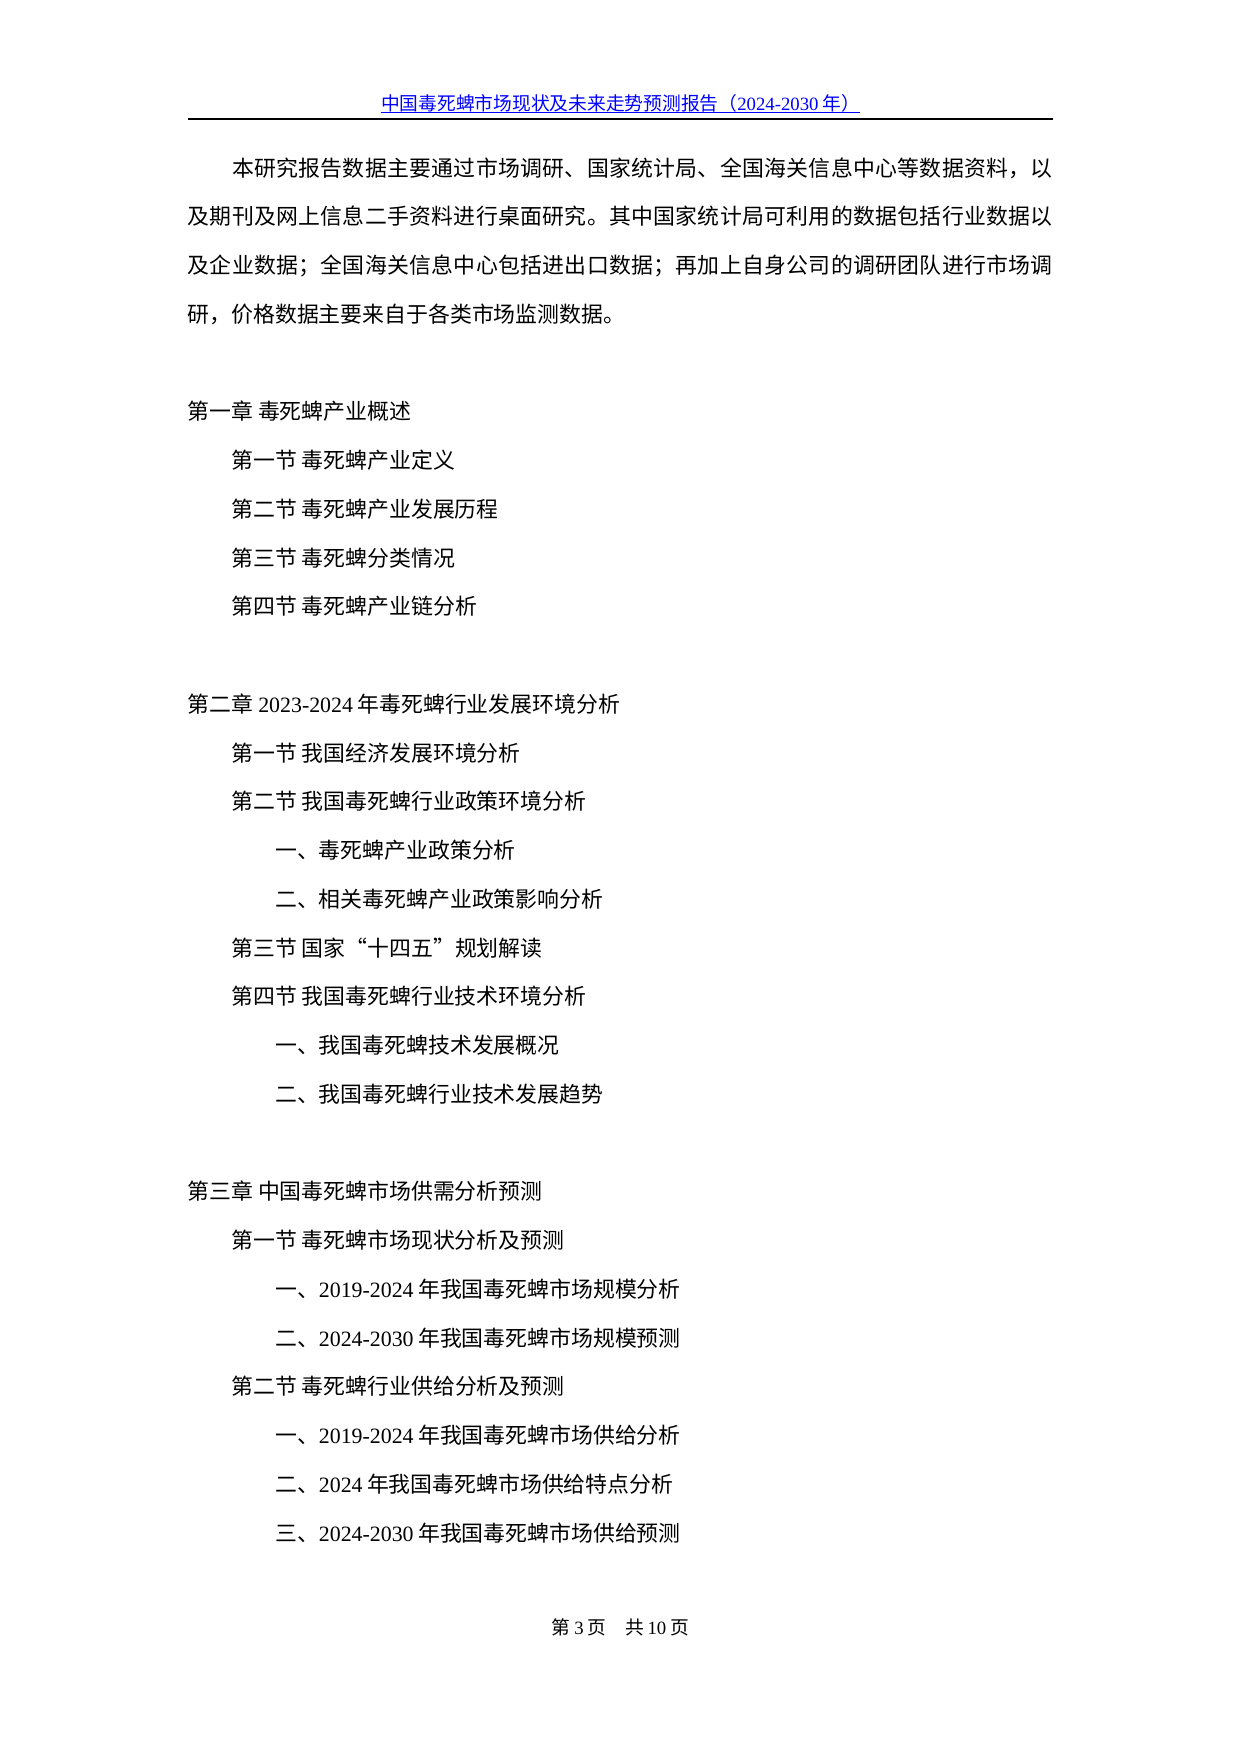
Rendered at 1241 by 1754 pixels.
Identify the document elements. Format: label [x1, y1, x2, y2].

text [187, 150, 1053, 1548]
